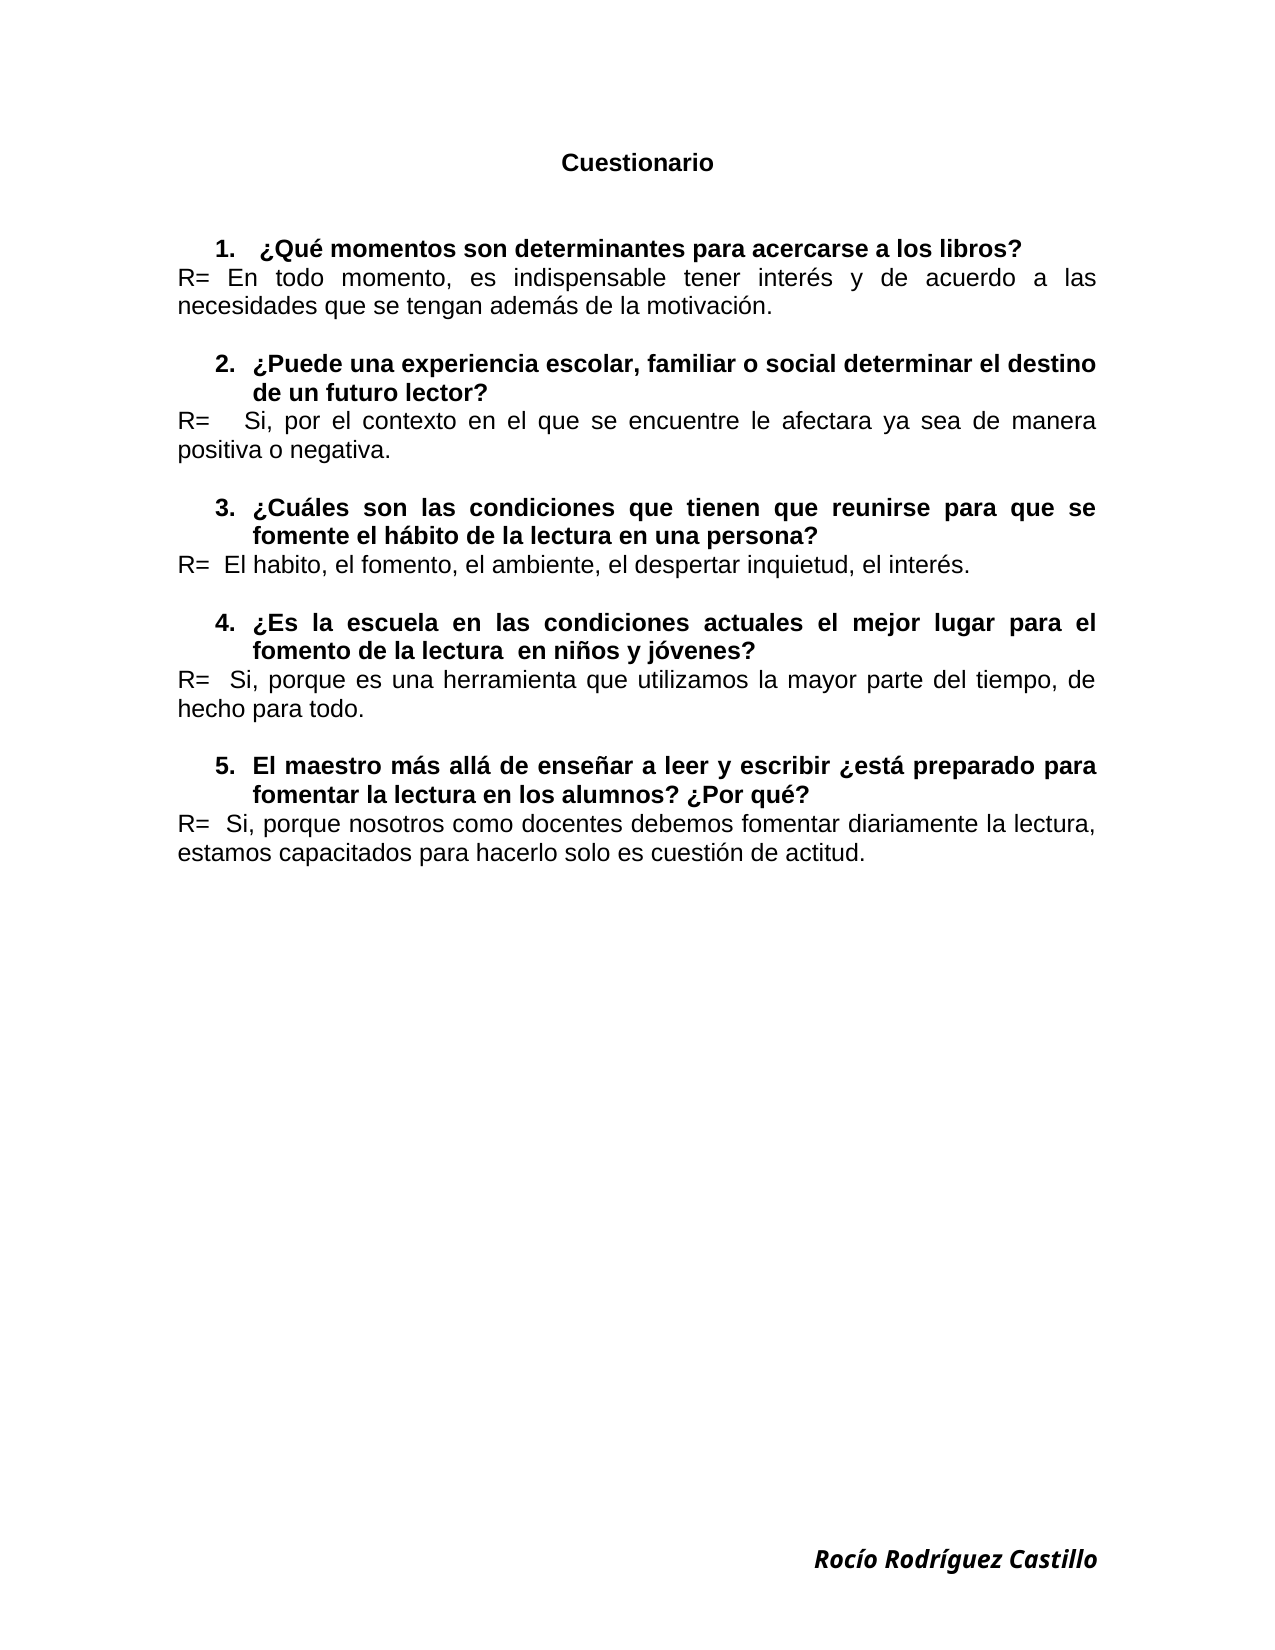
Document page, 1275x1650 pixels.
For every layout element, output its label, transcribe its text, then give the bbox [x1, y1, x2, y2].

text R= Si, porque es una herramienta que utilizamos la mayor parte del tiempo, de hecho para todo. [177, 665, 1098, 723]
text R= Si, por el contexto en el que se encuentre le afectara ya sea de manera positiva o negativa. [177, 406, 1098, 464]
list ¿Qué momentos son determinantes para acercarse a los libros? [215, 234, 1098, 263]
text R= En todo momento, es indispensable tener interés y de acuerdo a las necesidades que se tengan además de la motivación. [177, 263, 1098, 320]
text Cuestionario [177, 148, 1098, 176]
text R= Si, porque nosotros como docentes debemos fomentar diariamente la lectura, estamos capacitados para hacerlo solo es cuestión de actitud. [177, 809, 1098, 866]
text R= El habito, el fomento, el ambiente, el despertar inquietud, el interés. [177, 550, 1098, 579]
list El maestro más allá de enseñar a leer y escribir ¿está preparado para fomentar la lectura en los alumnos? ¿Por qué? [215, 751, 1098, 809]
list ¿Cuáles son las condiciones que tienen que reunirse para que se fomente el hábito de la lectura en una persona? [215, 493, 1098, 550]
list ¿Puede una experiencia escolar, familiar o social determinar el destino de un futuro lector? [215, 349, 1098, 406]
list ¿Es la escuela en las condiciones actuales el mejor lugar para el fomento de la lectura en niños y jóvenes? [215, 608, 1098, 665]
